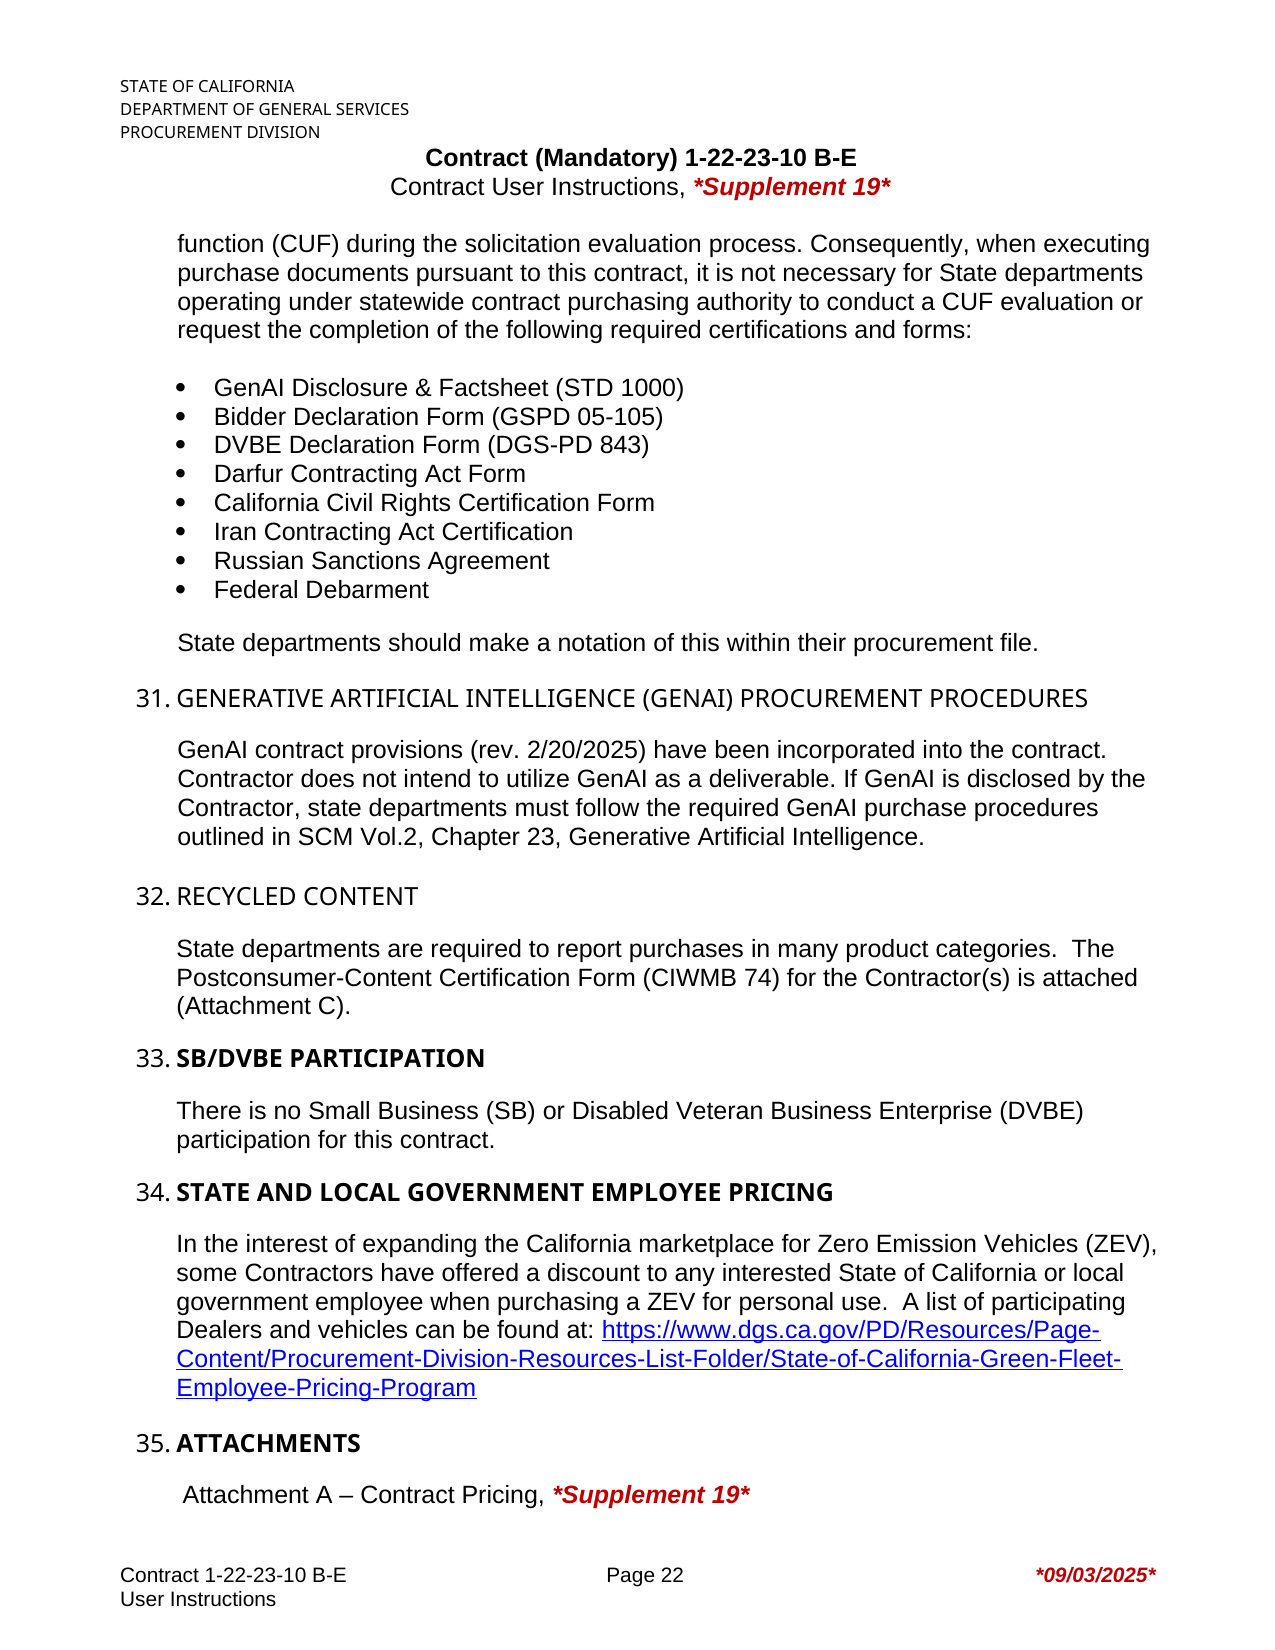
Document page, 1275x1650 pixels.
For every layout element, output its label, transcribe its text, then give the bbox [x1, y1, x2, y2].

text State departments should make a notation of this within their procurement file. [177, 628, 1162, 656]
text There is no Small Business (SB) or Disabled Veteran Business Enterprise (DVBE) participation for this contract. [176, 1096, 1162, 1153]
list GenAI Disclosure & Factsheet (STD 1000) [176, 373, 1162, 402]
list Russian Sanctions Agreement [176, 546, 1162, 575]
subtitle SB/DVBE participation [136, 1041, 1162, 1075]
subtitle RECYCLED CONTENT [136, 879, 1162, 913]
text State departments are required to report purchases in many product categories. The Postconsumer-Content Certification Form (CIWMB 74) for the Contractor(s) is attached (Attachment C). [176, 934, 1162, 1020]
list Darfur Contracting Act Form [176, 459, 1162, 488]
text GenAI contract provisions (rev. 2/20/2025) have been incorporated into the contract. Contractor does not intend to utilize GenAI as a deliverable. If GenAI is disclosed by the Contractor, state departments must follow the required GenAI purchase procedures outlined in SCM Vol.2, Chapter 23, Generative Artificial Intelligence. [177, 735, 1162, 850]
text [177, 229, 1162, 344]
text In the interest of expanding the California marketplace for Zero Emission Vehicles (ZEV), some Contractors have offered a discount to any interested State of California or local government employee when purchasing a ZEV for personal use. A list of participating Dealers and vehicles can be found at: https://www.dgs.ca.gov/PD/Resources/Page-Content/Procurement-Division-Resources-List-Folder/State-of-California-Green-Fleet-Employee-Pricing-Program [176, 1229, 1162, 1402]
list California Civil Rights Certification Form [176, 488, 1162, 517]
subtitle GENERATIVE ARTIFICIAL INTELLIGENCE (GENAI) PROCUREMENT PROCEDURES [136, 680, 1162, 714]
list DVBE Declaration Form (DGS-PD 843) [176, 431, 1162, 459]
list Federal Debarment [176, 575, 1162, 604]
list Iran Contracting Act Certification [176, 517, 1162, 546]
text Attachment A – Contract Pricing, *Supplement 19* [182, 1480, 1162, 1509]
list Bidder Declaration Form (GSPD 05-105) [176, 402, 1162, 431]
subtitle STATE AND LOCAL GOVERNMENT EMPLOYEE PRICING [136, 1174, 1162, 1208]
subtitle ATTACHMENTS [136, 1426, 1162, 1459]
